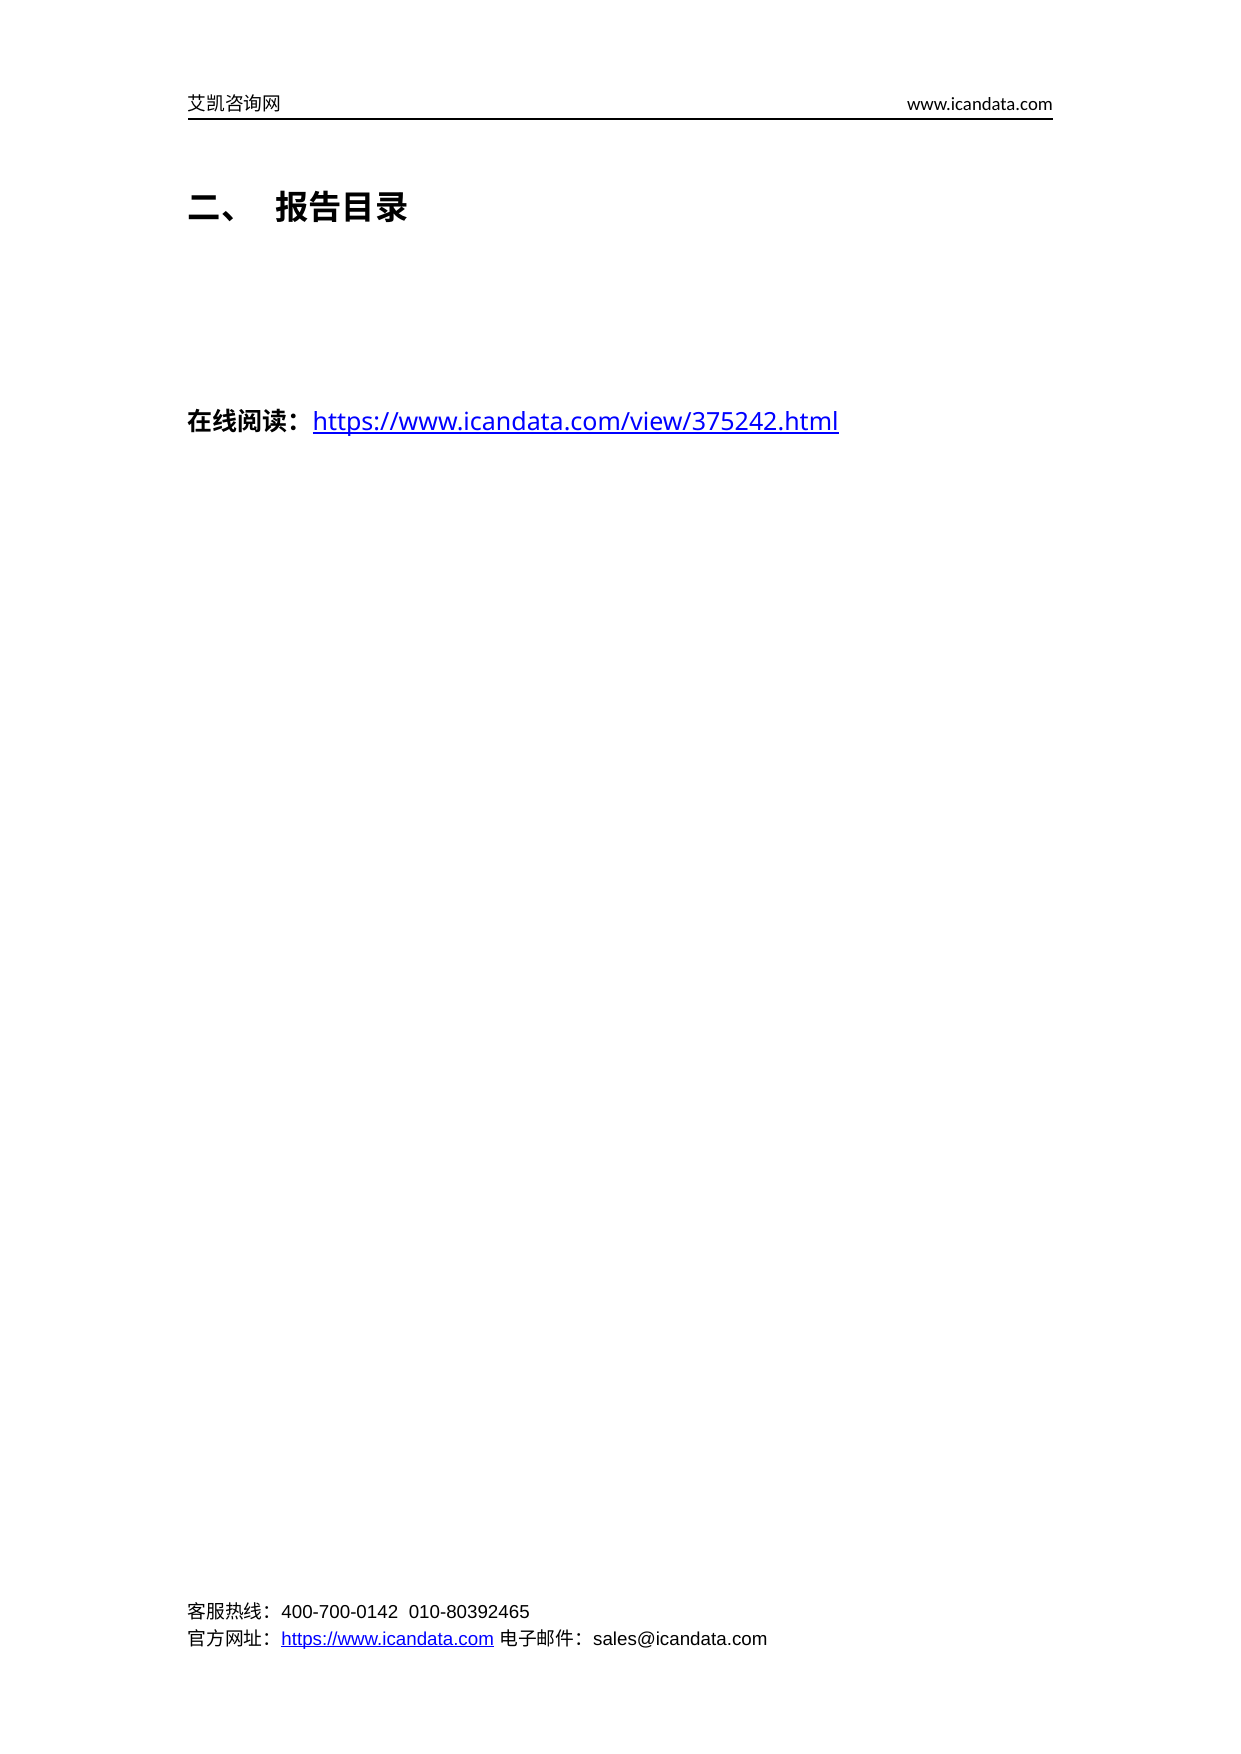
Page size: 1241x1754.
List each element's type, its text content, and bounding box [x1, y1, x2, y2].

subtitle 报告目录 [187, 172, 1053, 237]
text 在线阅读：https://www.icandata.com/view/375242.html [187, 387, 1053, 452]
